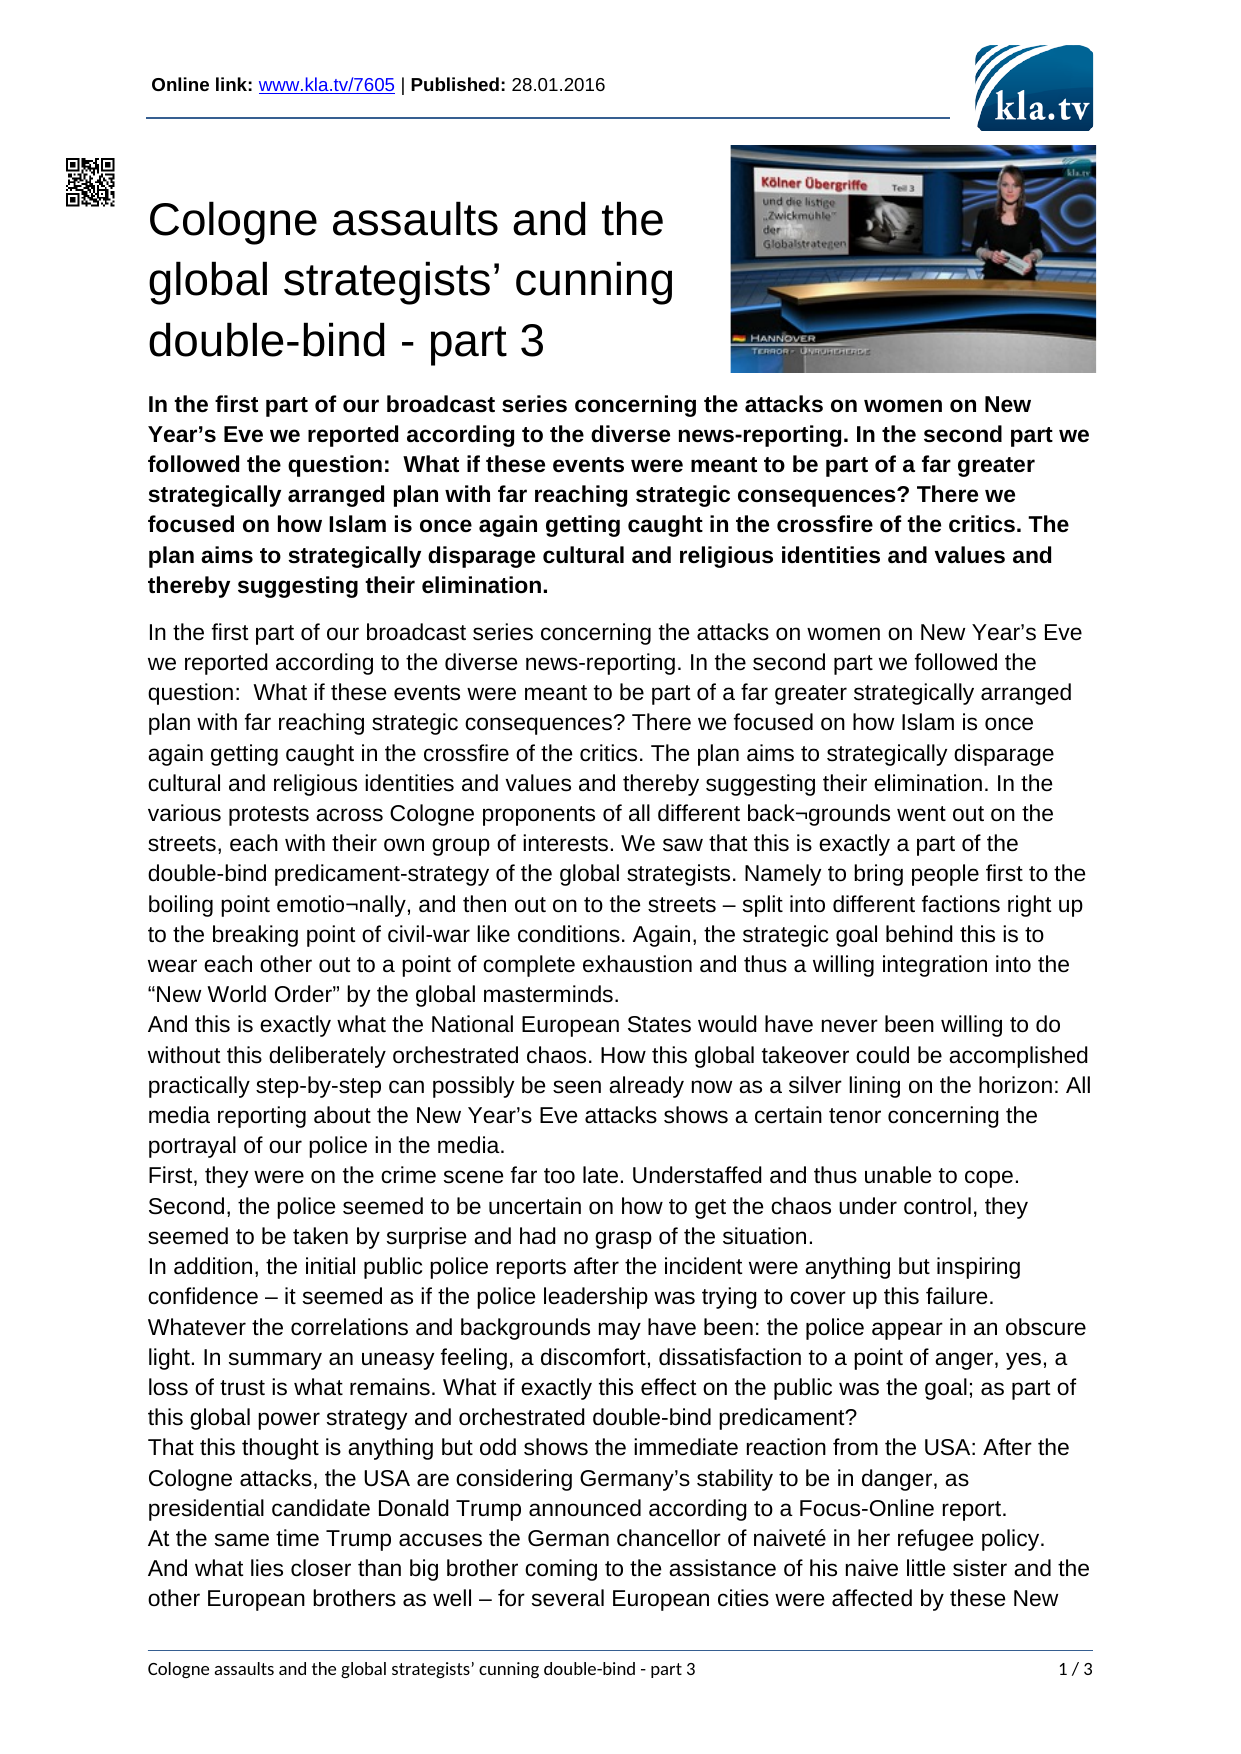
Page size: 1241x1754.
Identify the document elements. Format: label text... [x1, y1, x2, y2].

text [148, 619, 1093, 1612]
text In the first part of our broadcast series concerning the attacks on women on New Year’s Eve we reported according to the diverse news-reporting. In the second part we followed the question: What if these events were meant to be part of a far greater strategically arranged plan with far reaching strategic consequences? There we focused on how Islam is once again getting caught in the crossfire of the critics. The plan aims to strategically disparage cultural and religious identities and values and thereby suggesting their elimination. [148, 391, 1093, 598]
text Cologne assaults and the global strategists’ cunning double-bind - part 3 [148, 192, 1093, 366]
